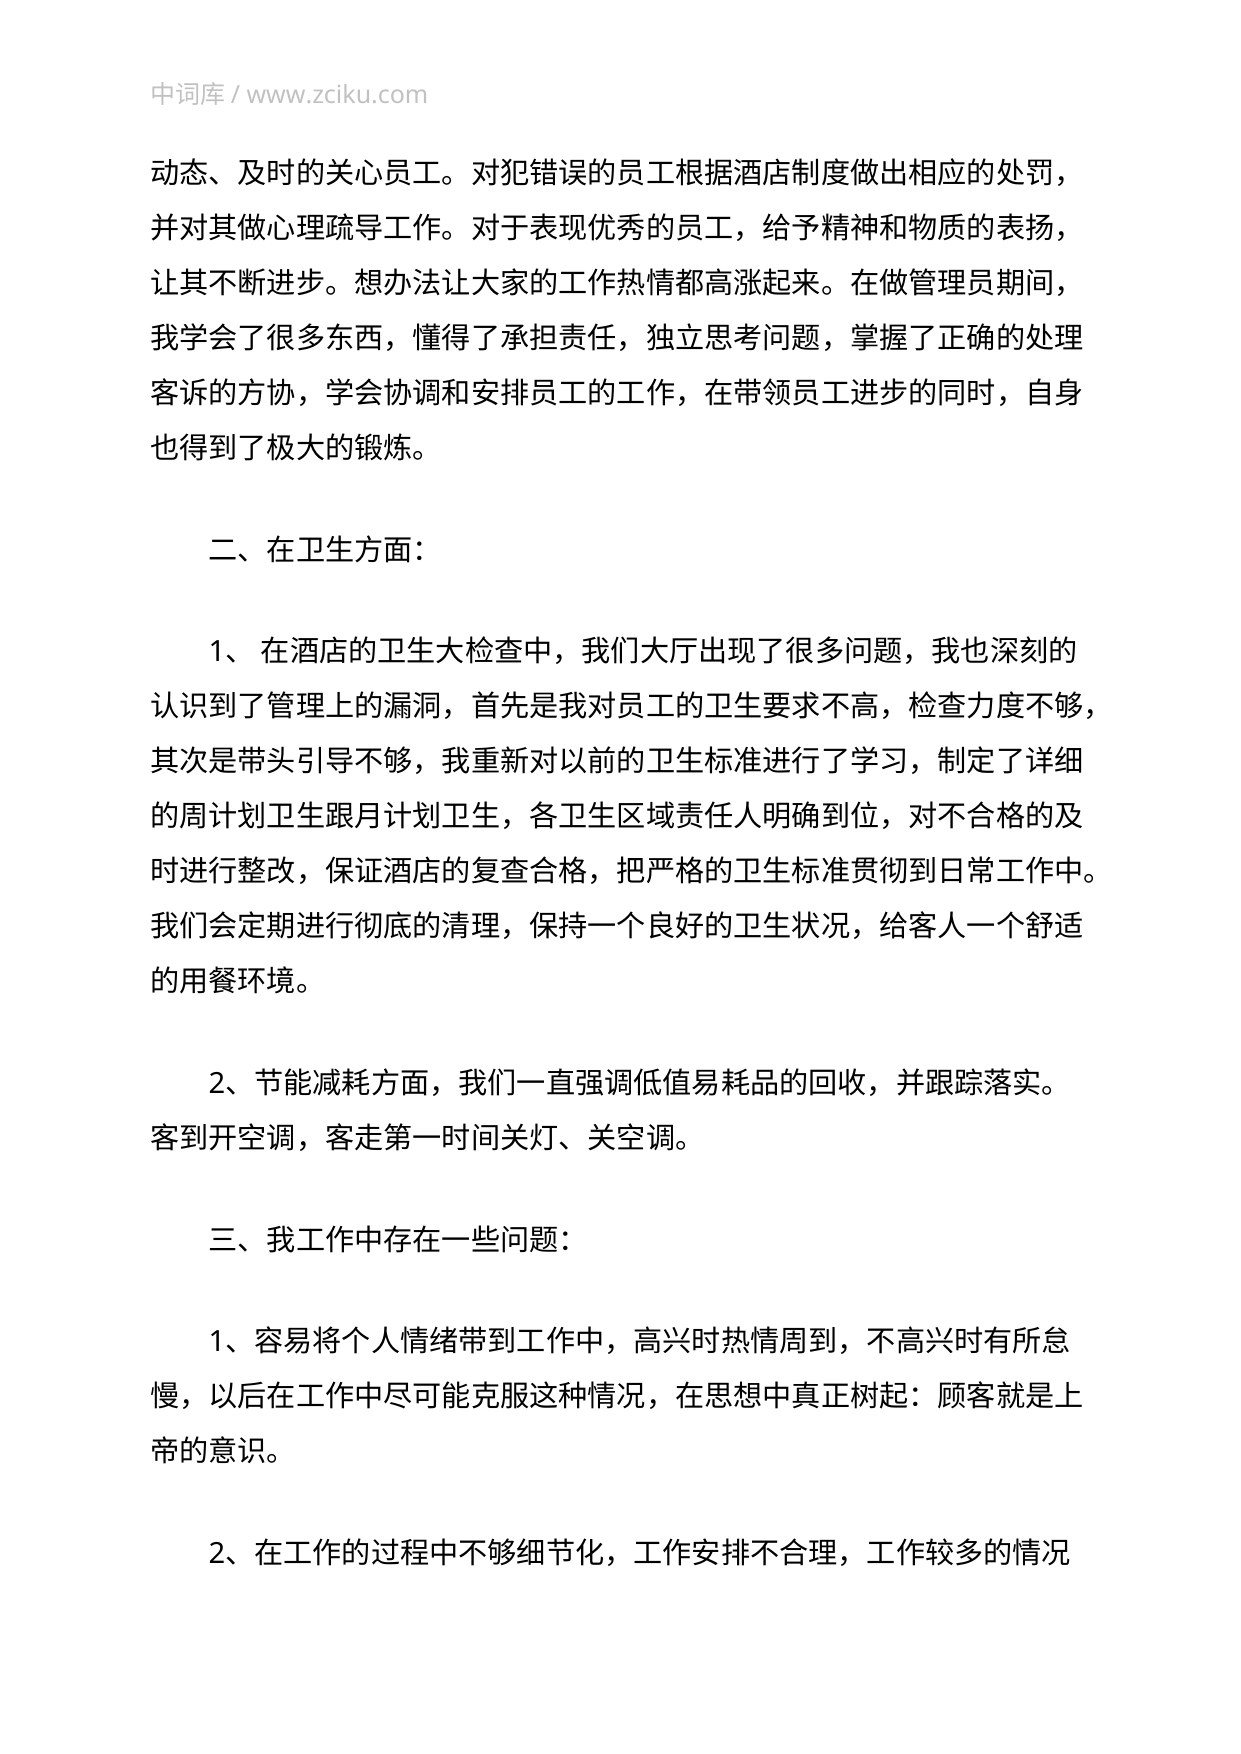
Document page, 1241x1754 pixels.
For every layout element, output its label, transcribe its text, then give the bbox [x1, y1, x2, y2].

text 三、我工作中存在一些问题： [150, 1216, 1090, 1258]
text 二、在卫生方面： [150, 526, 1090, 568]
text 2、节能减耗方面，我们一直强调低值易耗品的回收，并跟踪落实。客到开空调，客走第一时间关灯、关空调。 [150, 1059, 1090, 1157]
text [150, 1529, 1090, 1572]
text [150, 150, 1090, 467]
text 1、容易将个人情绪带到工作中，高兴时热情周到，不高兴时有所怠慢，以后在工作中尽可能克服这种情况，在思想中真正树起：顾客就是上帝的意识。 [150, 1318, 1090, 1470]
text 1、 在酒店的卫生大检查中，我们大厅出现了很多问题，我也深刻的认识到了管理上的漏洞，首先是我对员工的卫生要求不高，检查力度不够，其次是带头引导不够，我重新对以前的卫生标准进行了学习，制定了详细的周计划卫生跟月计划卫生，各卫生区域责任人明确到位，对不合格的及时进行整改，保证酒店的复查合格，把严格的卫生标准贯彻到日常工作中。我们会定期进行彻底的清理，保持一个良好的卫生状况，给客人一个舒适的用餐环境。 [150, 628, 1090, 1000]
